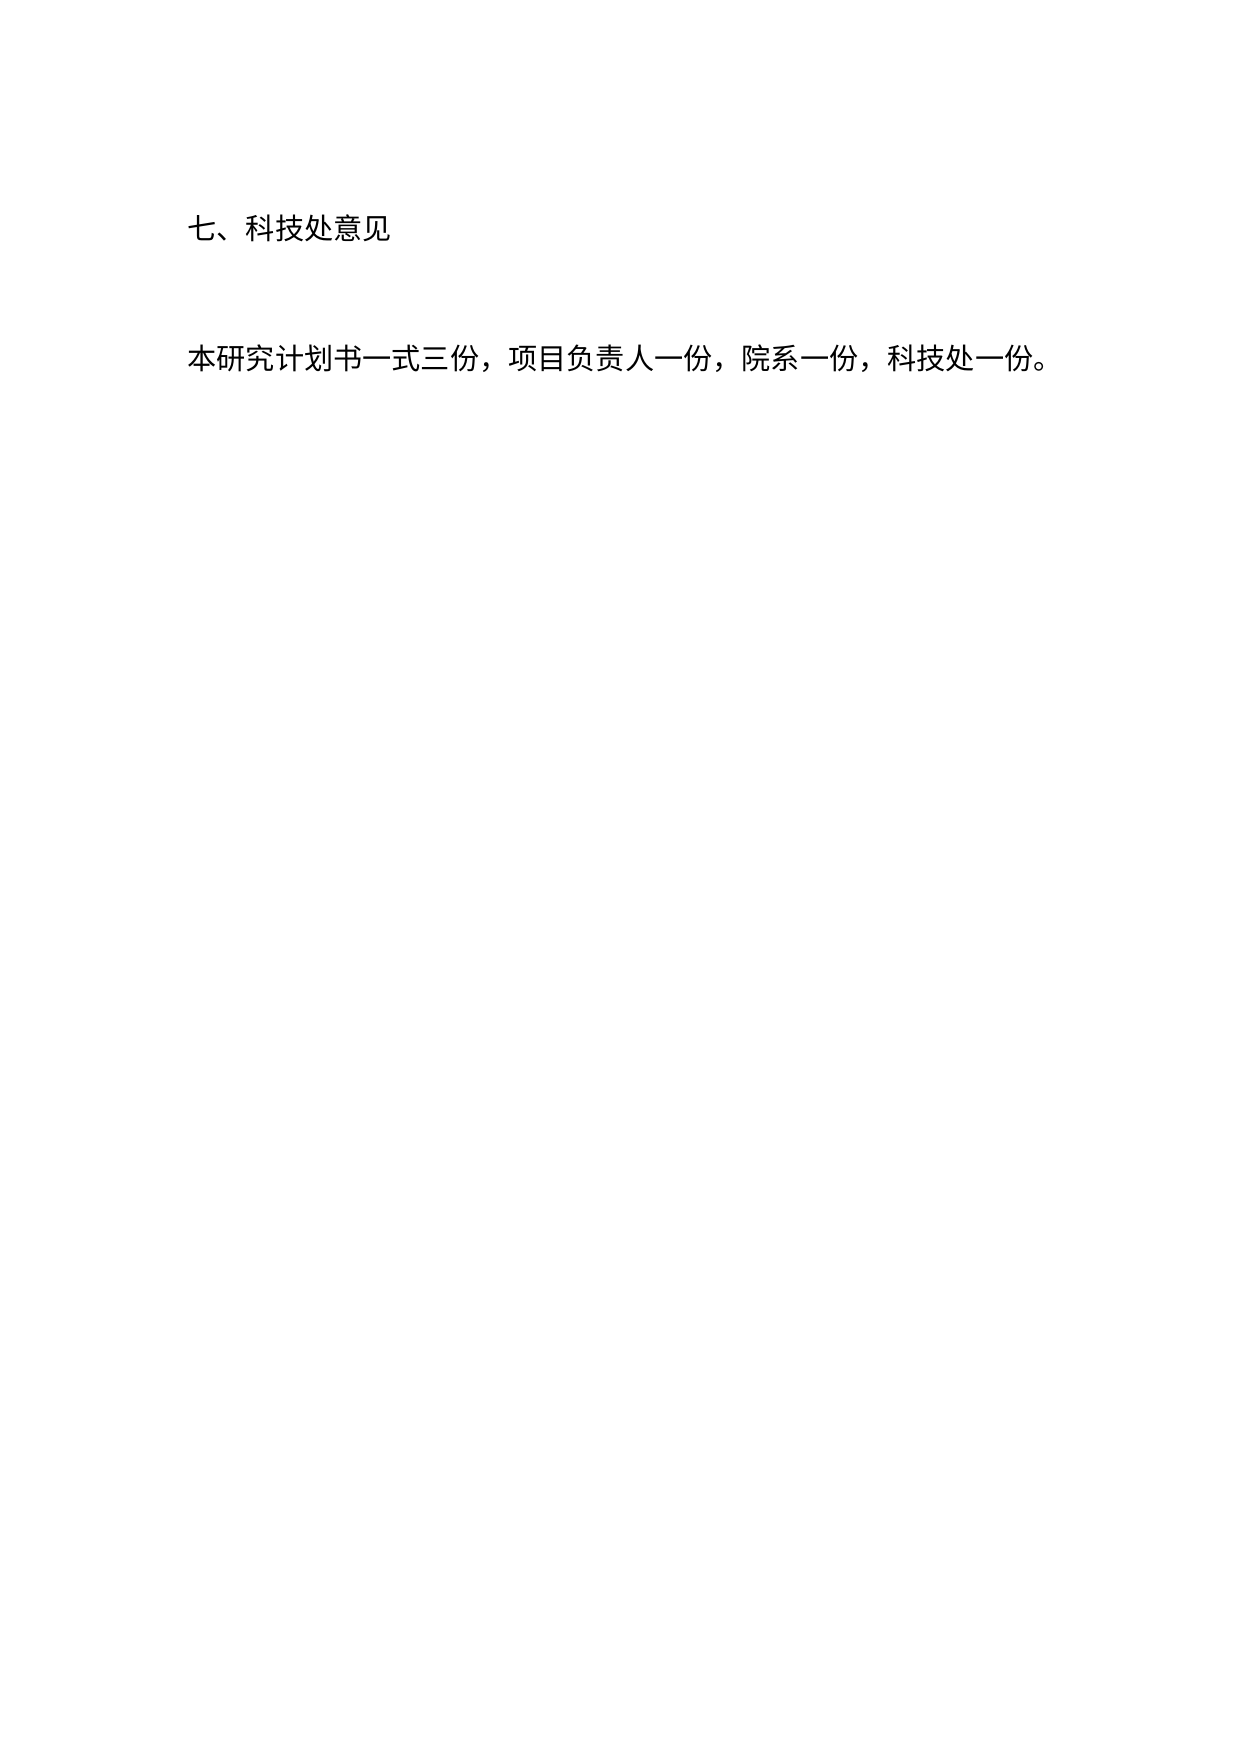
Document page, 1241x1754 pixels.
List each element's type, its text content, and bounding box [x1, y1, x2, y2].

text 七、科技处意见 [187, 194, 1053, 259]
text 本研究计划书一式三份，项目负责人一份，院系一份，科技处一份。 [187, 324, 1053, 389]
